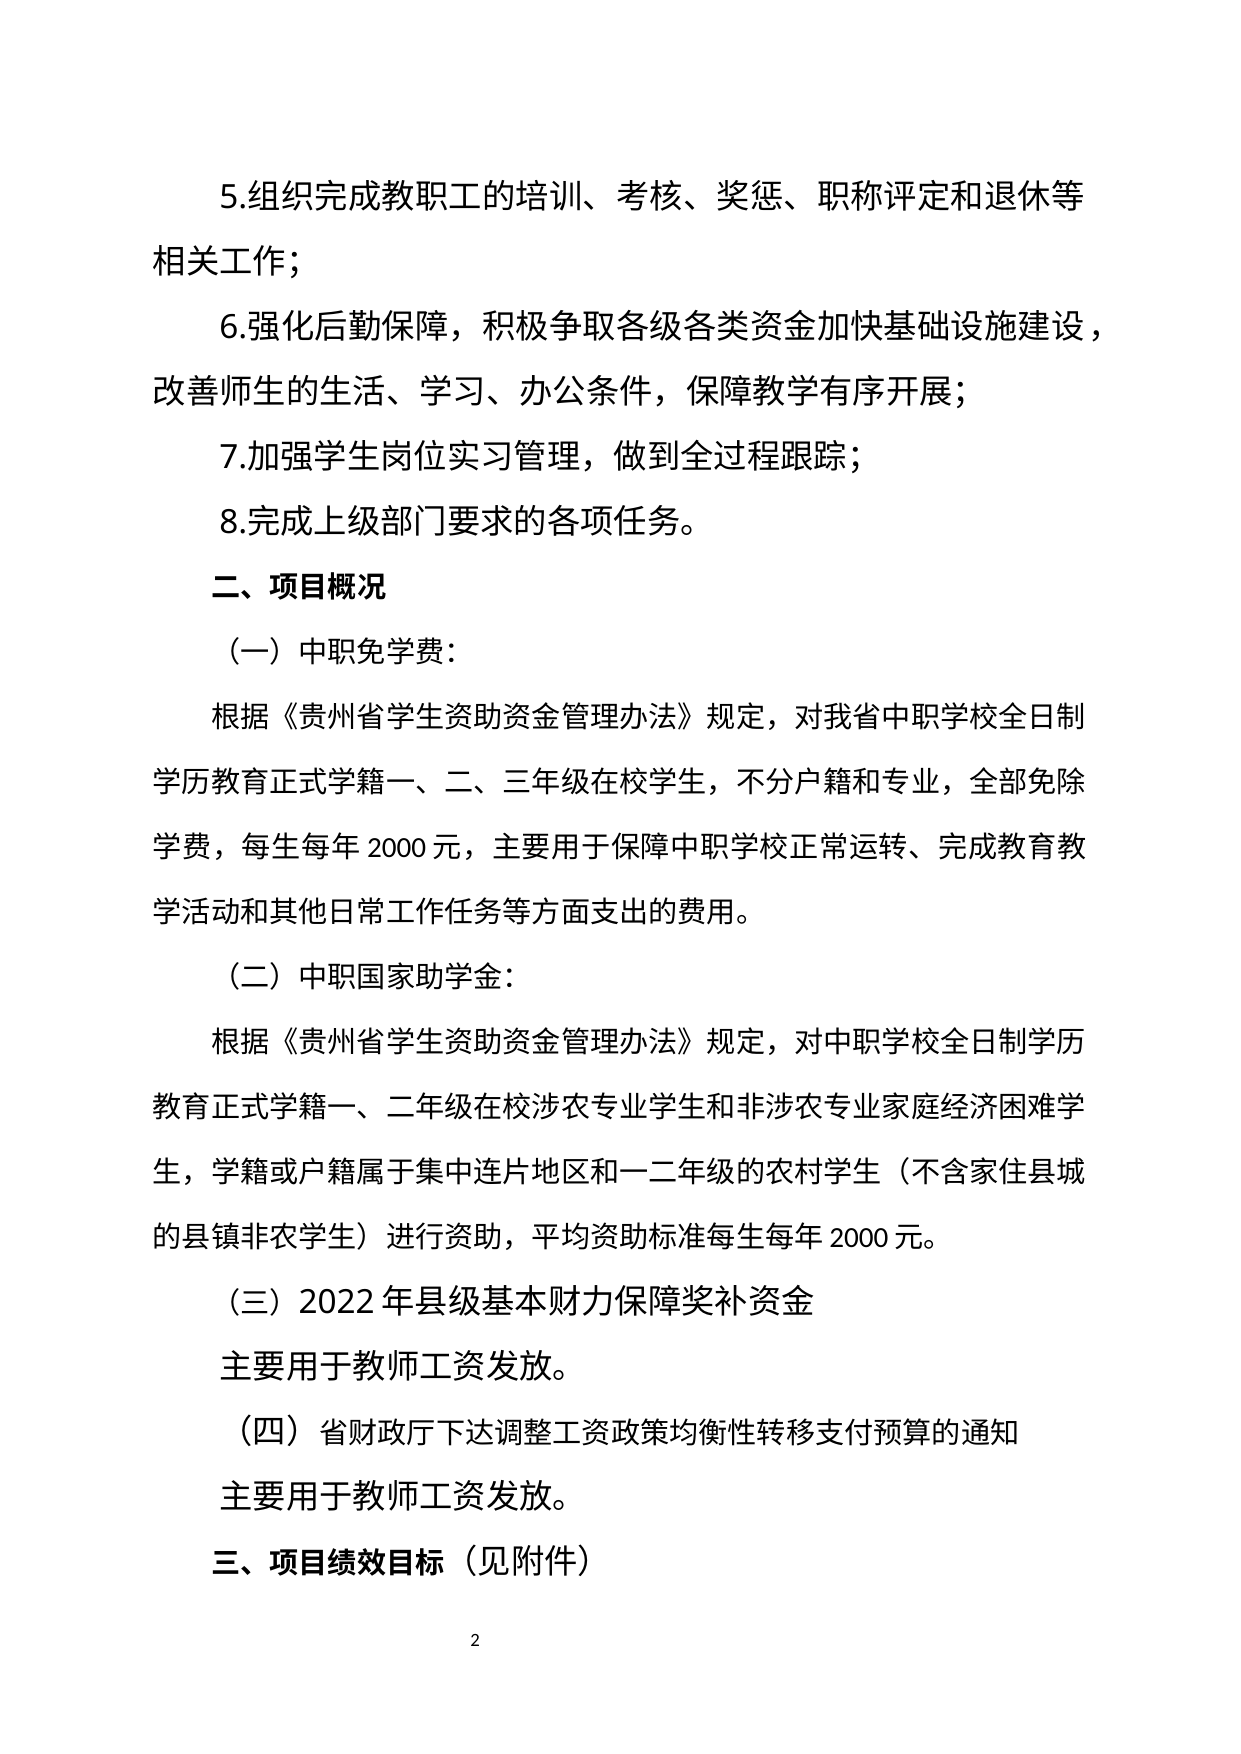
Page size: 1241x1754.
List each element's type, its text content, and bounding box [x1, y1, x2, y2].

text 根据《贵州省学生资助资金管理办法》规定，对中职学校全日制学历教育正式学籍一、二年级在校涉农专业学生和非涉农专业家庭经济困难学生，学籍或户籍属于集中连片地区和一二年级的农村学生（不含家住县城的县镇非农学生）进行资助，平均资助标准每生每年2000元。 [152, 1007, 1088, 1267]
text （三）2022年县级基本财力保障奖补资金 [152, 1267, 1088, 1332]
text 7.加强学生岗位实习管理，做到全过程跟踪； [152, 422, 1088, 487]
text 二、项目概况 [152, 552, 1088, 617]
text 5.组织完成教职工的培训、考核、奖惩、职称评定和退休等相关工作； [152, 162, 1088, 292]
text 主要用于教师工资发放。 [152, 1462, 1088, 1527]
text 主要用于教师工资发放。 [152, 1332, 1088, 1397]
text （二）中职国家助学金： [152, 942, 1088, 1007]
text 三、项目绩效目标（见附件） [152, 1527, 1088, 1592]
text （四）省财政厅下达调整工资政策均衡性转移支付预算的通知 [152, 1397, 1088, 1462]
text 根据《贵州省学生资助资金管理办法》规定，对我省中职学校全日制学历教育正式学籍一、二、三年级在校学生，不分户籍和专业，全部免除学费，每生每年2000元，主要用于保障中职学校正常运转、完成教育教学活动和其他日常工作任务等方面支出的费用。 [152, 682, 1088, 942]
text 6.强化后勤保障，积极争取各级各类资金加快基础设施建设，改善师生的生活、学习、办公条件，保障教学有序开展； [152, 292, 1088, 422]
text 8.完成上级部门要求的各项任务。 [152, 487, 1088, 552]
text （一）中职免学费： [152, 617, 1088, 682]
